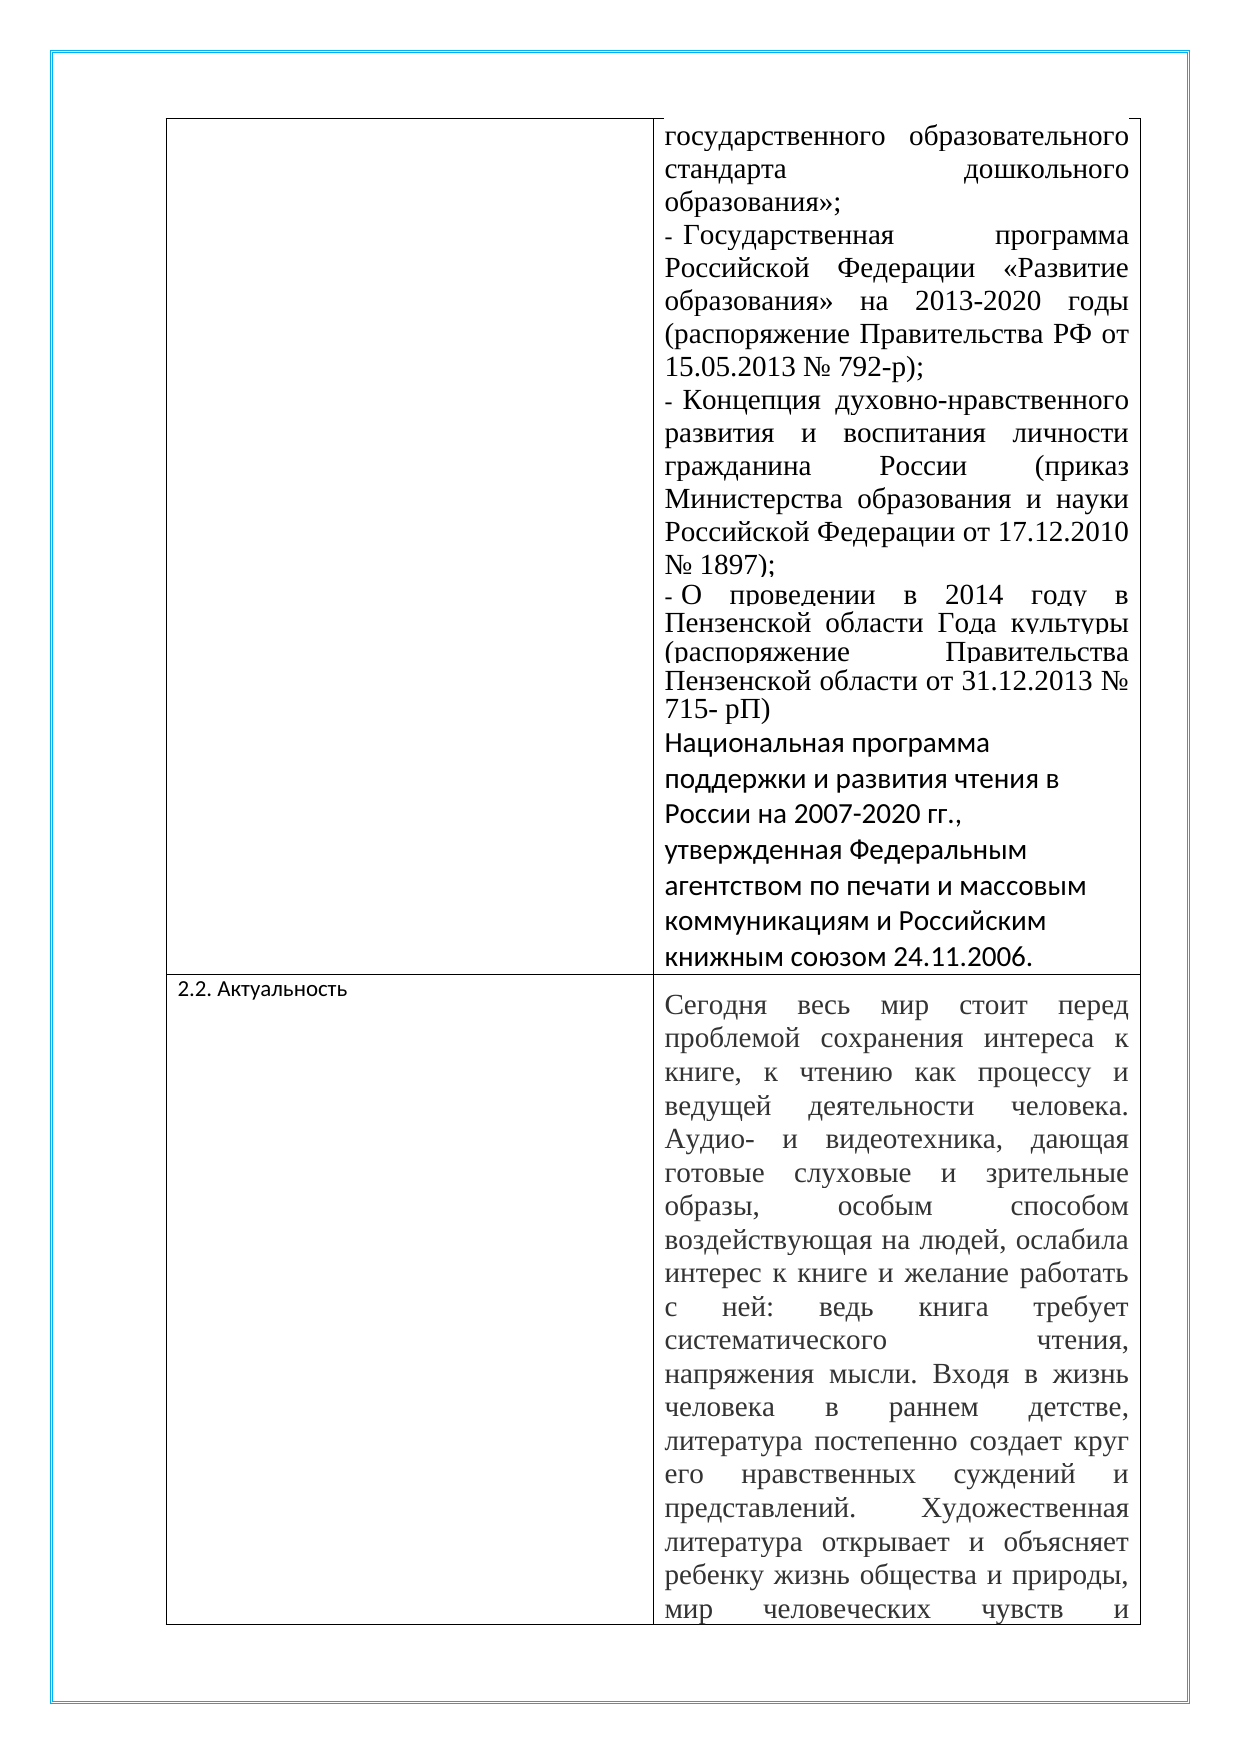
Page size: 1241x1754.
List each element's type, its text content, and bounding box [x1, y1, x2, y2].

table_cell 2.2. Актуальность [167, 975, 653, 1624]
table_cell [654, 975, 1140, 1624]
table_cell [654, 119, 1140, 973]
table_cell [167, 119, 653, 973]
